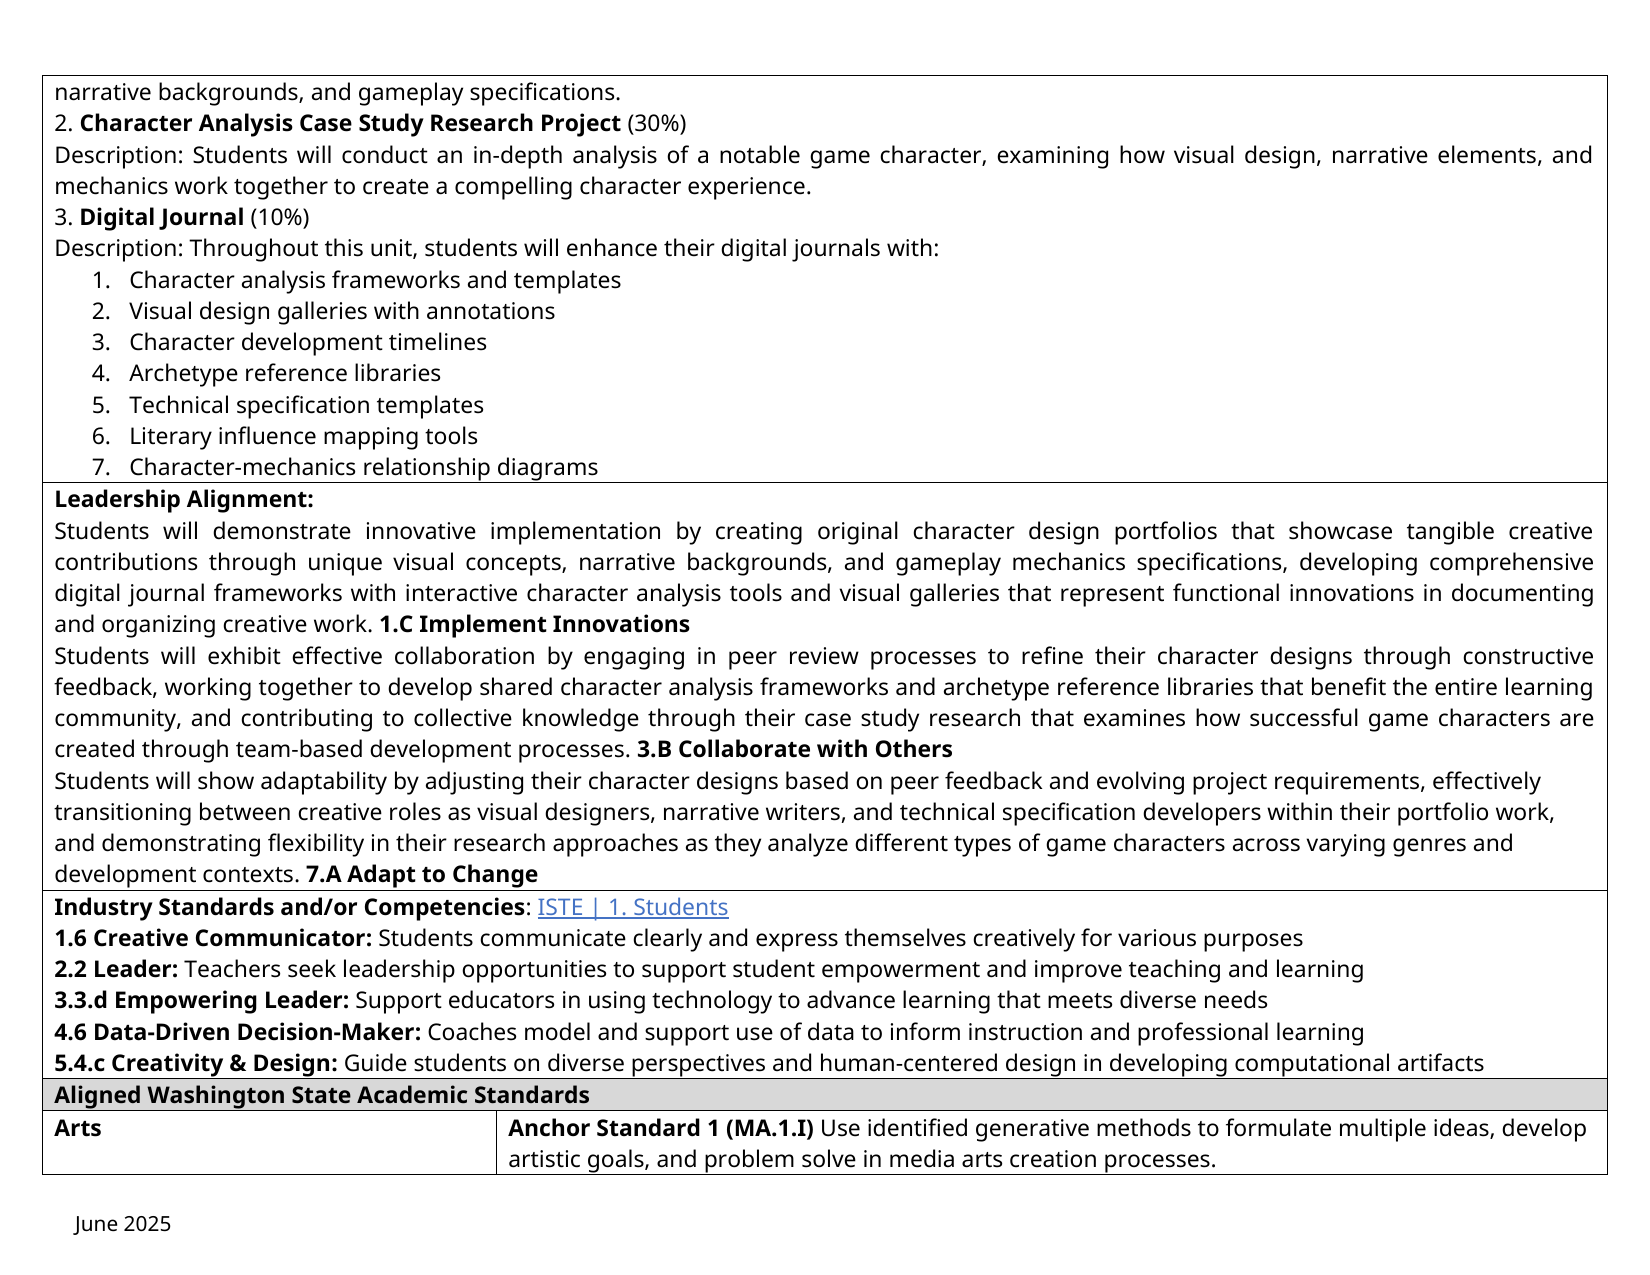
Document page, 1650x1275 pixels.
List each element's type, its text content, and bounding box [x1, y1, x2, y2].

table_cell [497, 1111, 1607, 1174]
table_cell Arts [43, 1111, 496, 1174]
table_cell Industry Standards and/or Competencies: ISTE | 1. Students 1.6 Creative Communicator: Students communicate clearly and express themselves creatively for various purposes 2.2 Leader: Teachers seek leadership opportunities to support student empowerment and improve teaching and learning 3.3.d Empowering Leader: Support educators in using technology to advance learning that meets diverse needs 4.6 Data-Driven Decision-Maker: Coaches model and support use of data to inform instruction and professional learning 5.4.c Creativity & Design: Guide students on diverse perspectives and human-centered design in developing computational artifacts [43, 891, 1607, 1078]
table_cell Aligned Washington State Academic Standards [43, 1079, 1607, 1110]
table_cell Leadership Alignment: Students will demonstrate innovative implementation by creating original character design portfolios that showcase tangible creative contributions through unique visual concepts, narrative backgrounds, and gameplay mechanics specifications, developing comprehensive digital journal frameworks with interactive character analysis tools and visual galleries that represent functional innovations in documenting and organizing creative work. 1.C Implement Innovations Students will exhibit effective collaboration by engaging in peer review processes to refine their character designs through constructive feedback, working together to develop shared character analysis frameworks and archetype reference libraries that benefit the entire learning community, and contributing to collective knowledge through their case study research that examines how successful game characters are created through team-based development processes. 3.B Collaborate with Others Students will show adaptability by adjusting their character designs based on peer feedback and evolving project requirements, effectively transitioning between creative roles as visual designers, narrative writers, and technical specification developers within their portfolio work, and demonstrating flexibility in their research approaches as they analyze different types of game characters across varying genres and development contexts. 7.A Adapt to Change [43, 483, 1607, 889]
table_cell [43, 76, 1607, 482]
